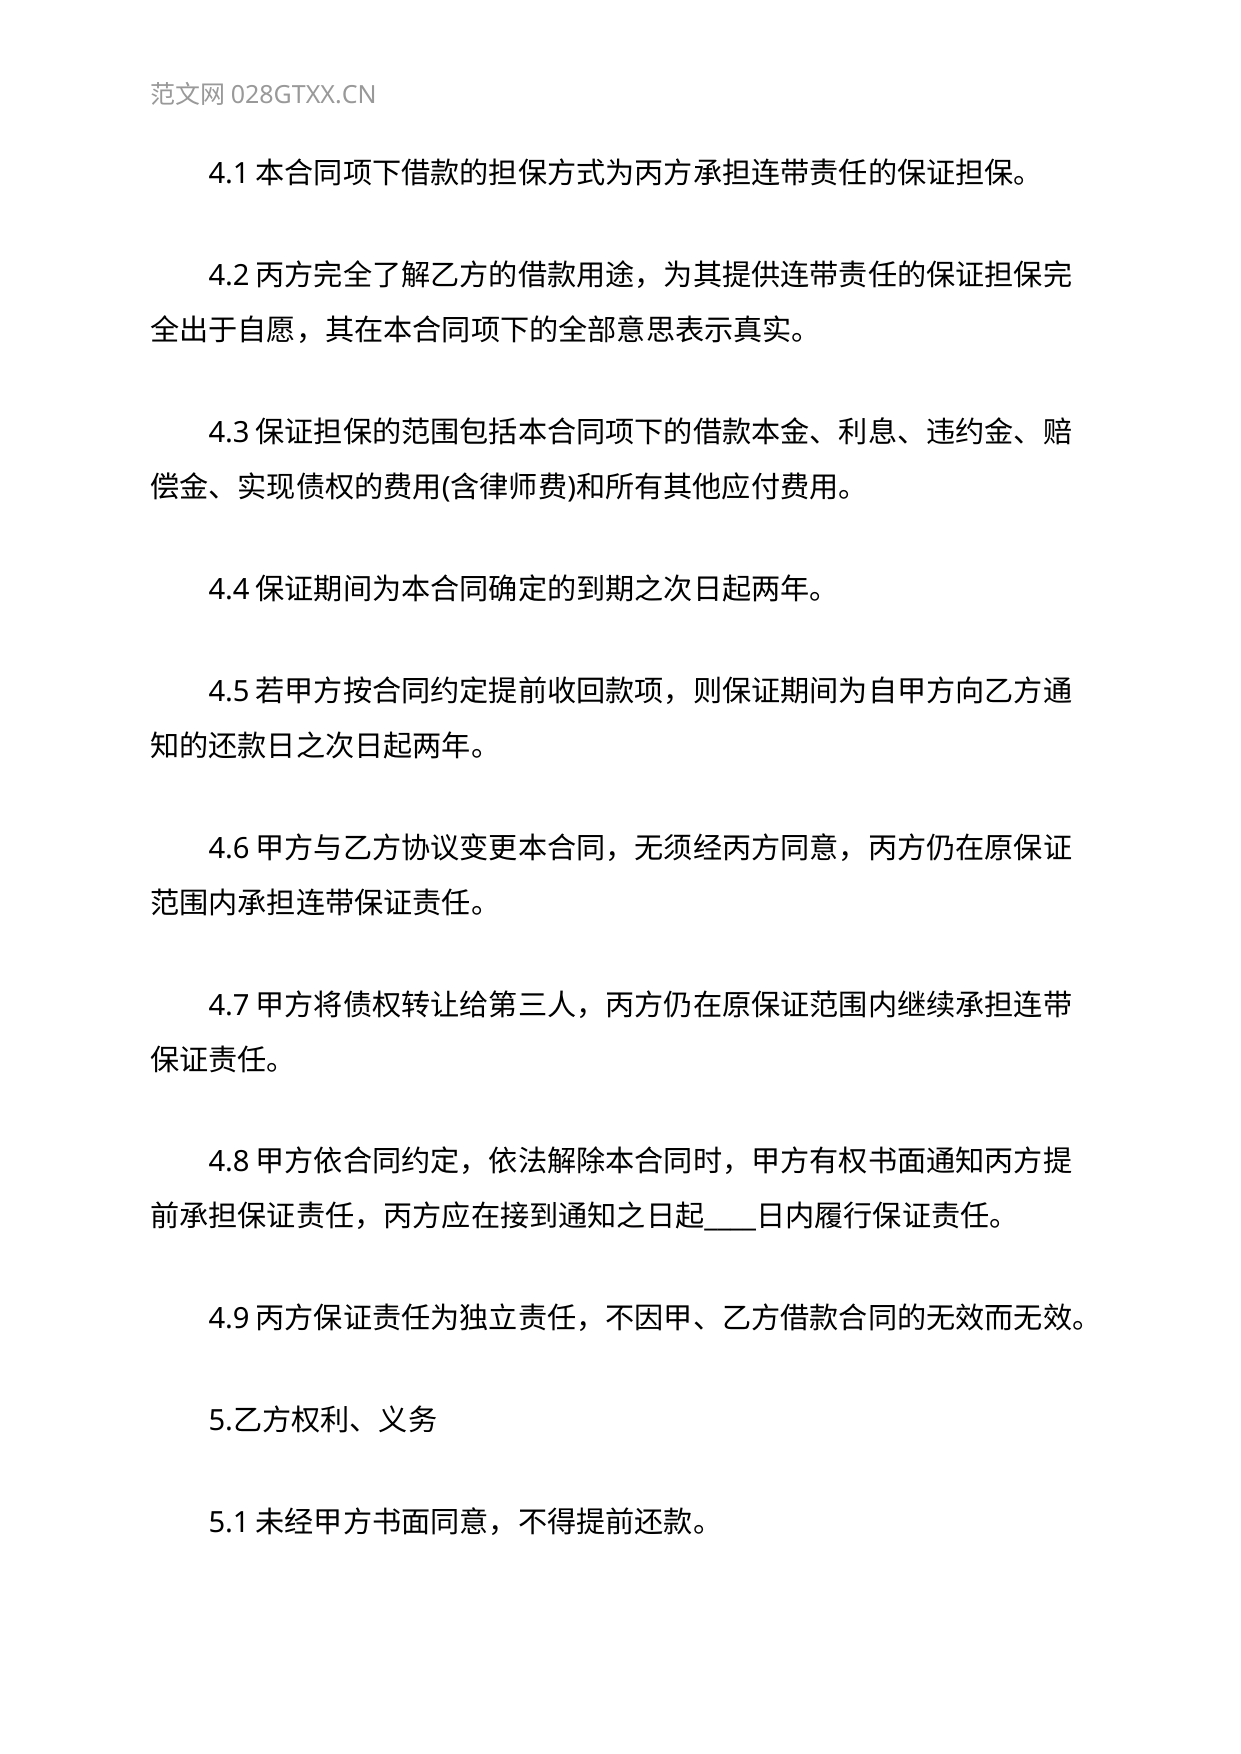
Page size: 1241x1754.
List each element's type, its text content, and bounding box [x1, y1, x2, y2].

text 5.乙方权利、义务 [150, 1397, 1090, 1439]
text 4.7甲方将债权转让给第三人，丙方仍在原保证范围内继续承担连带保证责任。 [150, 981, 1090, 1078]
text 4.2丙方完全了解乙方的借款用途，为其提供连带责任的保证担保完全出于自愿，其在本合同项下的全部意思表示真实。 [150, 252, 1090, 349]
text 4.1本合同项下借款的担保方式为丙方承担连带责任的保证担保。 [150, 150, 1090, 192]
text 4.5若甲方按合同约定提前收回款项，则保证期间为自甲方向乙方通知的还款日之次日起两年。 [150, 668, 1090, 765]
text 4.8甲方依合同约定，依法解除本合同时，甲方有权书面通知丙方提前承担保证责任，丙方应在接到通知之日起____日内履行保证责任。 [150, 1138, 1090, 1235]
text 4.3保证担保的范围包括本合同项下的借款本金、利息、违约金、赔偿金、实现债权的费用(含律师费)和所有其他应付费用。 [150, 409, 1090, 506]
text 4.4保证期间为本合同确定的到期之次日起两年。 [150, 566, 1090, 608]
text 5.1未经甲方书面同意，不得提前还款。 [150, 1499, 1090, 1541]
text 4.6甲方与乙方协议变更本合同，无须经丙方同意，丙方仍在原保证范围内承担连带保证责任。 [150, 824, 1090, 922]
text 4.9丙方保证责任为独立责任，不因甲、乙方借款合同的无效而无效。 [150, 1295, 1090, 1337]
